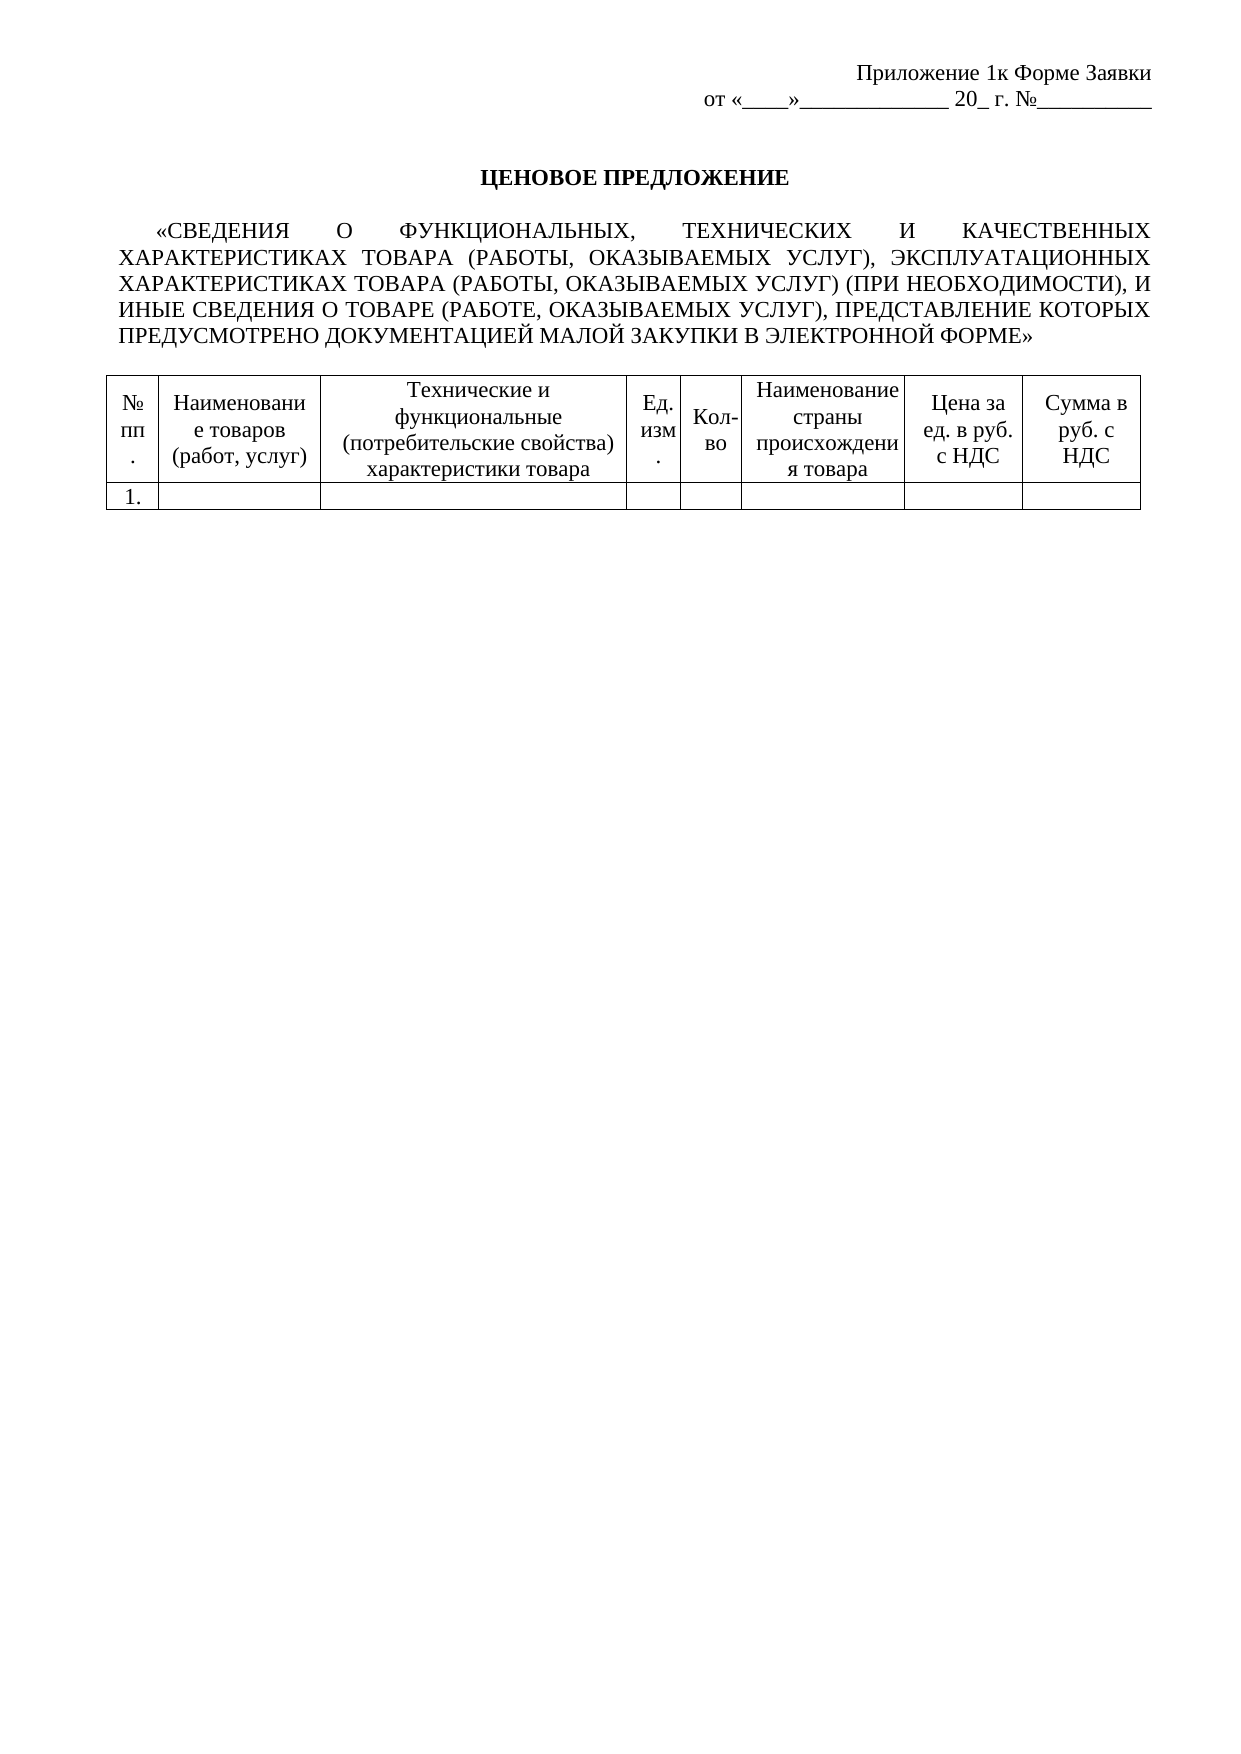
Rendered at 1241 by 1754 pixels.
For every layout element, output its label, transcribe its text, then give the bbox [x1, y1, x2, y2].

text «СВЕДЕНИЯ О ФУНКЦИОНАЛЬНЫХ, ТЕХНИЧЕСКИХ И КАЧЕСТВЕННЫХ ХАРАКТЕРИСТИКАХ ТОВАРА (РАБОТЫ, ОКАЗЫВАЕМЫХ УСЛУГ), ЭКСПЛУАТАЦИОННЫХ ХАРАКТЕРИСТИКАХ ТОВАРА (РАБОТЫ, ОКАЗЫВАЕМЫХ УСЛУГ) (ПРИ НЕОБХОДИМОСТИ), И ИНЫЕ СВЕДЕНИЯ О ТОВАРЕ (РАБОТЕ, ОКАЗЫВАЕМЫХ УСЛУГ), ПРЕДСТАВЛЕНИЕ КОТОРЫХ ПРЕДУСМОТРЕНО ДОКУМЕНТАЦИЕЙ МАЛОЙ ЗАКУПКИ В ЭЛЕКТРОННОЙ ФОРМЕ» [118, 217, 1152, 349]
table_cell [905, 483, 1022, 509]
table_cell [321, 483, 626, 509]
text Приложение 1к Форме Заявки от «____»_____________ 20_ г. №__________ [118, 59, 1152, 112]
table_cell 1. [107, 483, 158, 509]
table_header Наименование товаров (работ, услуг) [159, 376, 320, 482]
table_cell [627, 483, 680, 509]
table_header Цена за ед. в руб. с НДС [905, 376, 1022, 482]
text ЦЕНОВОЕ ПРЕДЛОЖЕНИЕ [118, 164, 1152, 191]
table_header Сумма в руб. с НДС [1023, 376, 1140, 482]
table_cell [742, 483, 904, 509]
table_header Кол-во [681, 376, 741, 482]
table_header № пп. [107, 376, 158, 482]
table_header Наименование страны происхождения товара [742, 376, 904, 482]
table_header Технические и функциональные (потребительские свойства) характеристики товара [321, 376, 626, 482]
table_cell [159, 483, 320, 509]
table_cell [681, 483, 741, 509]
table_cell [1023, 483, 1140, 509]
table_header Ед. изм. [627, 376, 680, 482]
